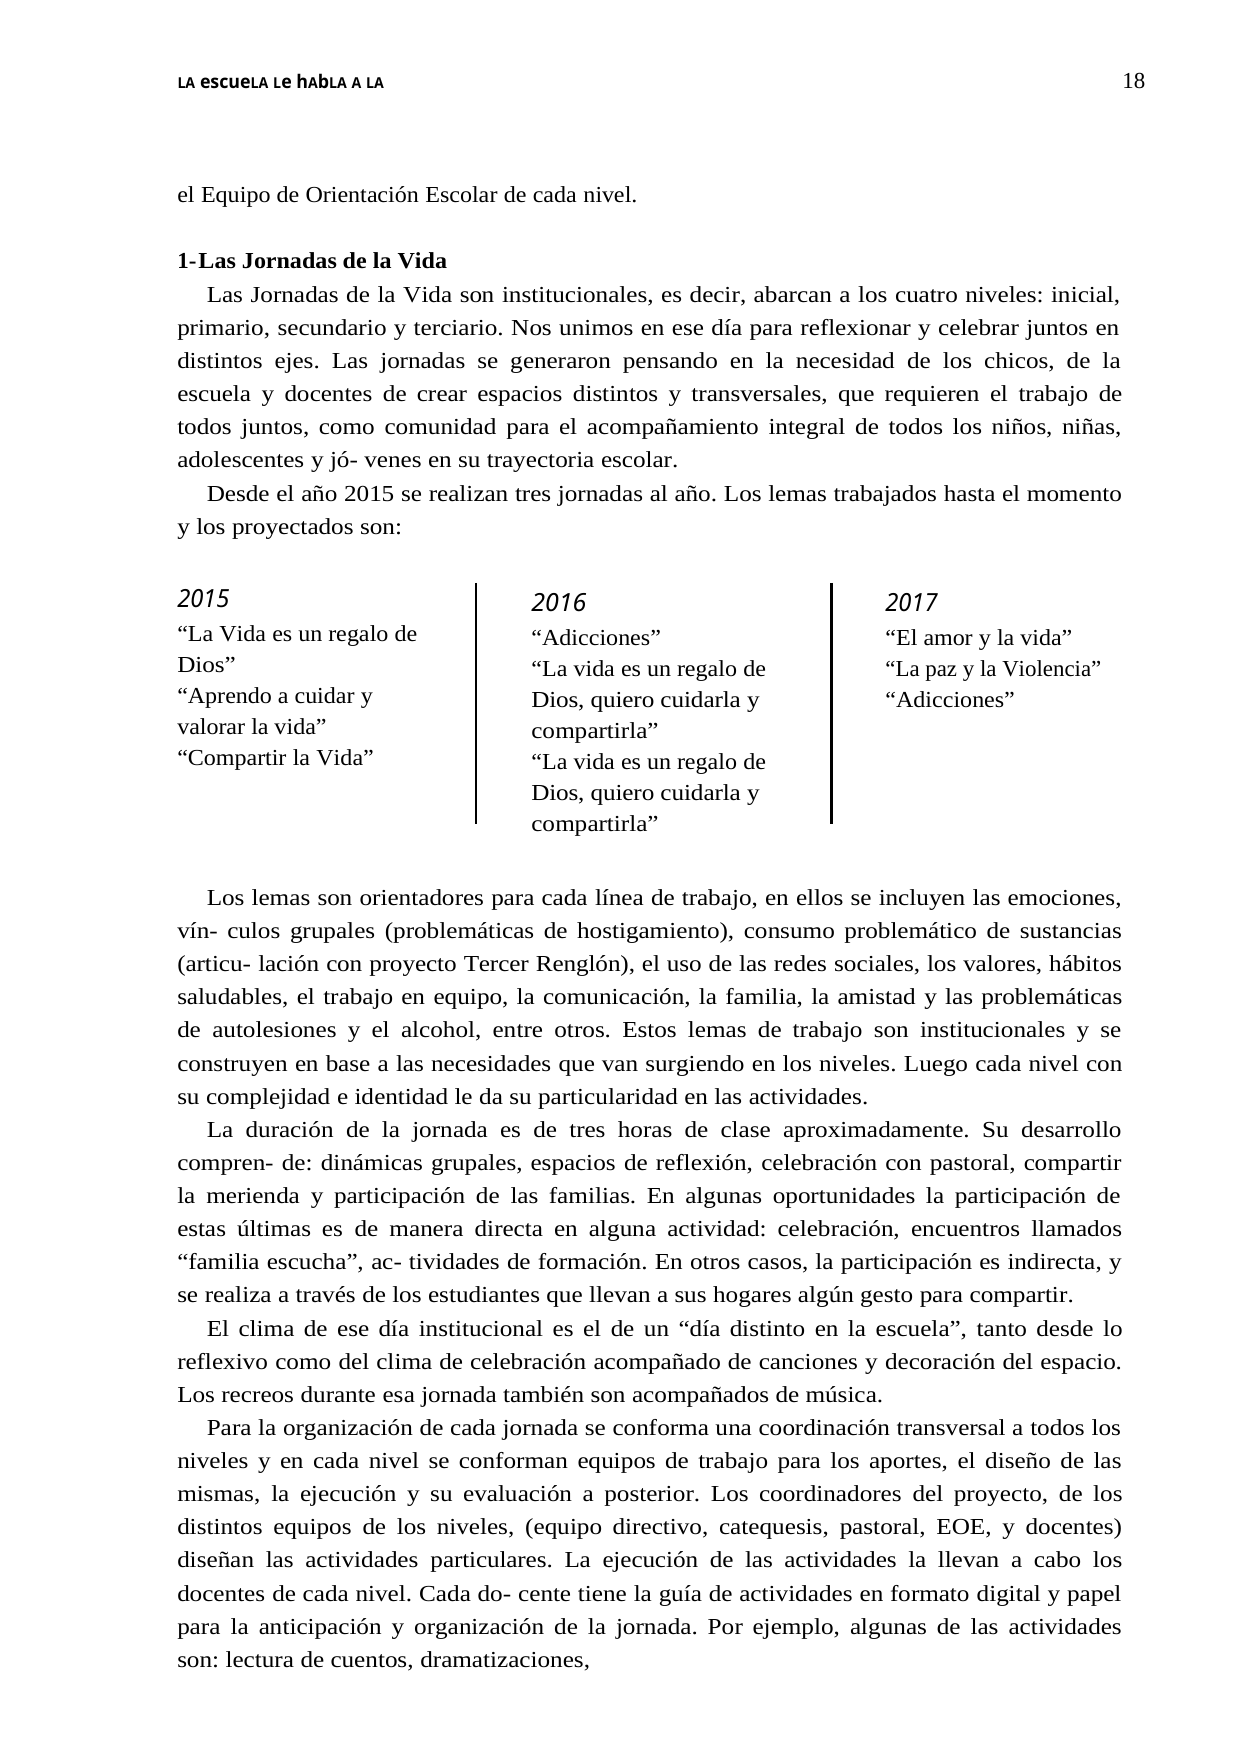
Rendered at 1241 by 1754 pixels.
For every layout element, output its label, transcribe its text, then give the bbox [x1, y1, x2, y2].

text La duración de la jornada es de tres horas de clase aproximadamente. Su desarrollo compren- de: dinámicas grupales, espacios de reflexión, celebración con pastoral, compartir la merienda y participación de las familias. En algunas oportunidades la participación de estas últimas es de manera directa en alguna actividad: celebración, encuentros llamados “familia escucha”, ac- tividades de formación. En otros casos, la participación es indirecta, y se realiza a través de los estudiantes que llevan a sus hogares algún gesto para compartir. [177, 1116, 1122, 1308]
text “Adicciones” [531, 624, 767, 650]
text El clima de ese día institucional es el de un “día distinto en la escuela”, tanto desde lo reflexivo como del clima de celebración acompañado de canciones y decoración del espacio. Los recreos durante esa jornada también son acompañados de música. [177, 1315, 1122, 1407]
text Desde el año 2015 se realizan tres jornadas al año. Los lemas trabajados hasta el momento y los proyectados son: [177, 479, 1122, 539]
text 2015 [177, 581, 417, 615]
text Las Jornadas de la Vida son institucionales, es decir, abarcan a los cuatro niveles: inicial, primario, secundario y terciario. Nos unimos en ese día para reflexionar y celebrar juntos en distintos ejes. Las jornadas se generaron pensando en la necesidad de los chicos, de la escuela y docentes de crear espacios distintos y transversales, que requieren el trabajo de todos juntos, como comunidad para el acompañamiento integral de todos los niños, niñas, adolescentes y jó- venes en su trayectoria escolar. [177, 281, 1122, 473]
text “El amor y la vida” “La paz y la Violencia” “Adicciones” [885, 624, 1105, 712]
text “La vida es un regalo de Dios, quiero cuidarla y compartirla” [531, 655, 767, 743]
subtitle 2016 [531, 585, 767, 619]
subtitle Las Jornadas de la Vida [177, 247, 1157, 274]
text el Equipo de Orientación Escolar de cada nivel. [177, 181, 1157, 207]
subtitle 2017 [885, 585, 1157, 619]
text “La vida es un regalo de Dios, quiero cuidarla y compartirla” [531, 748, 767, 837]
text Los lemas son orientadores para cada línea de trabajo, en ellos se incluyen las emociones, vín- culos grupales (problemáticas de hostigamiento), consumo problemático de sustancias (articu- lación con proyecto Tercer Renglón), el uso de las redes sociales, los valores, hábitos saludables, el trabajo en equipo, la comunicación, la familia, la amistad y las problemáticas de autolesiones y el alcohol, entre otros. Estos lemas de trabajo son institucionales y se construyen en base a las necesidades que van surgiendo en los niveles. Luego cada nivel con su complejidad e identidad le da su particularidad en las actividades. [177, 884, 1122, 1109]
text “La Vida es un regalo de Dios” [177, 620, 417, 677]
text Para la organización de cada jornada se conforma una coordinación transversal a todos los niveles y en cada nivel se conforman equipos de trabajo para los aportes, el diseño de las mismas, la ejecución y su evaluación a posterior. Los coordinadores del proyecto, de los distintos equipos de los niveles, (equipo directivo, catequesis, pastoral, EOE, y docentes) diseñan las actividades particulares. La ejecución de las actividades la llevan a cabo los docentes de cada nivel. Cada do- cente tiene la guía de actividades en formato digital y papel para la anticipación y organización de la jornada. Por ejemplo, algunas de las actividades son: lectura de cuentos, dramatizaciones, [177, 1414, 1122, 1672]
text “Aprendo a cuidar y valorar la vida” “Compartir la Vida” [177, 682, 417, 770]
